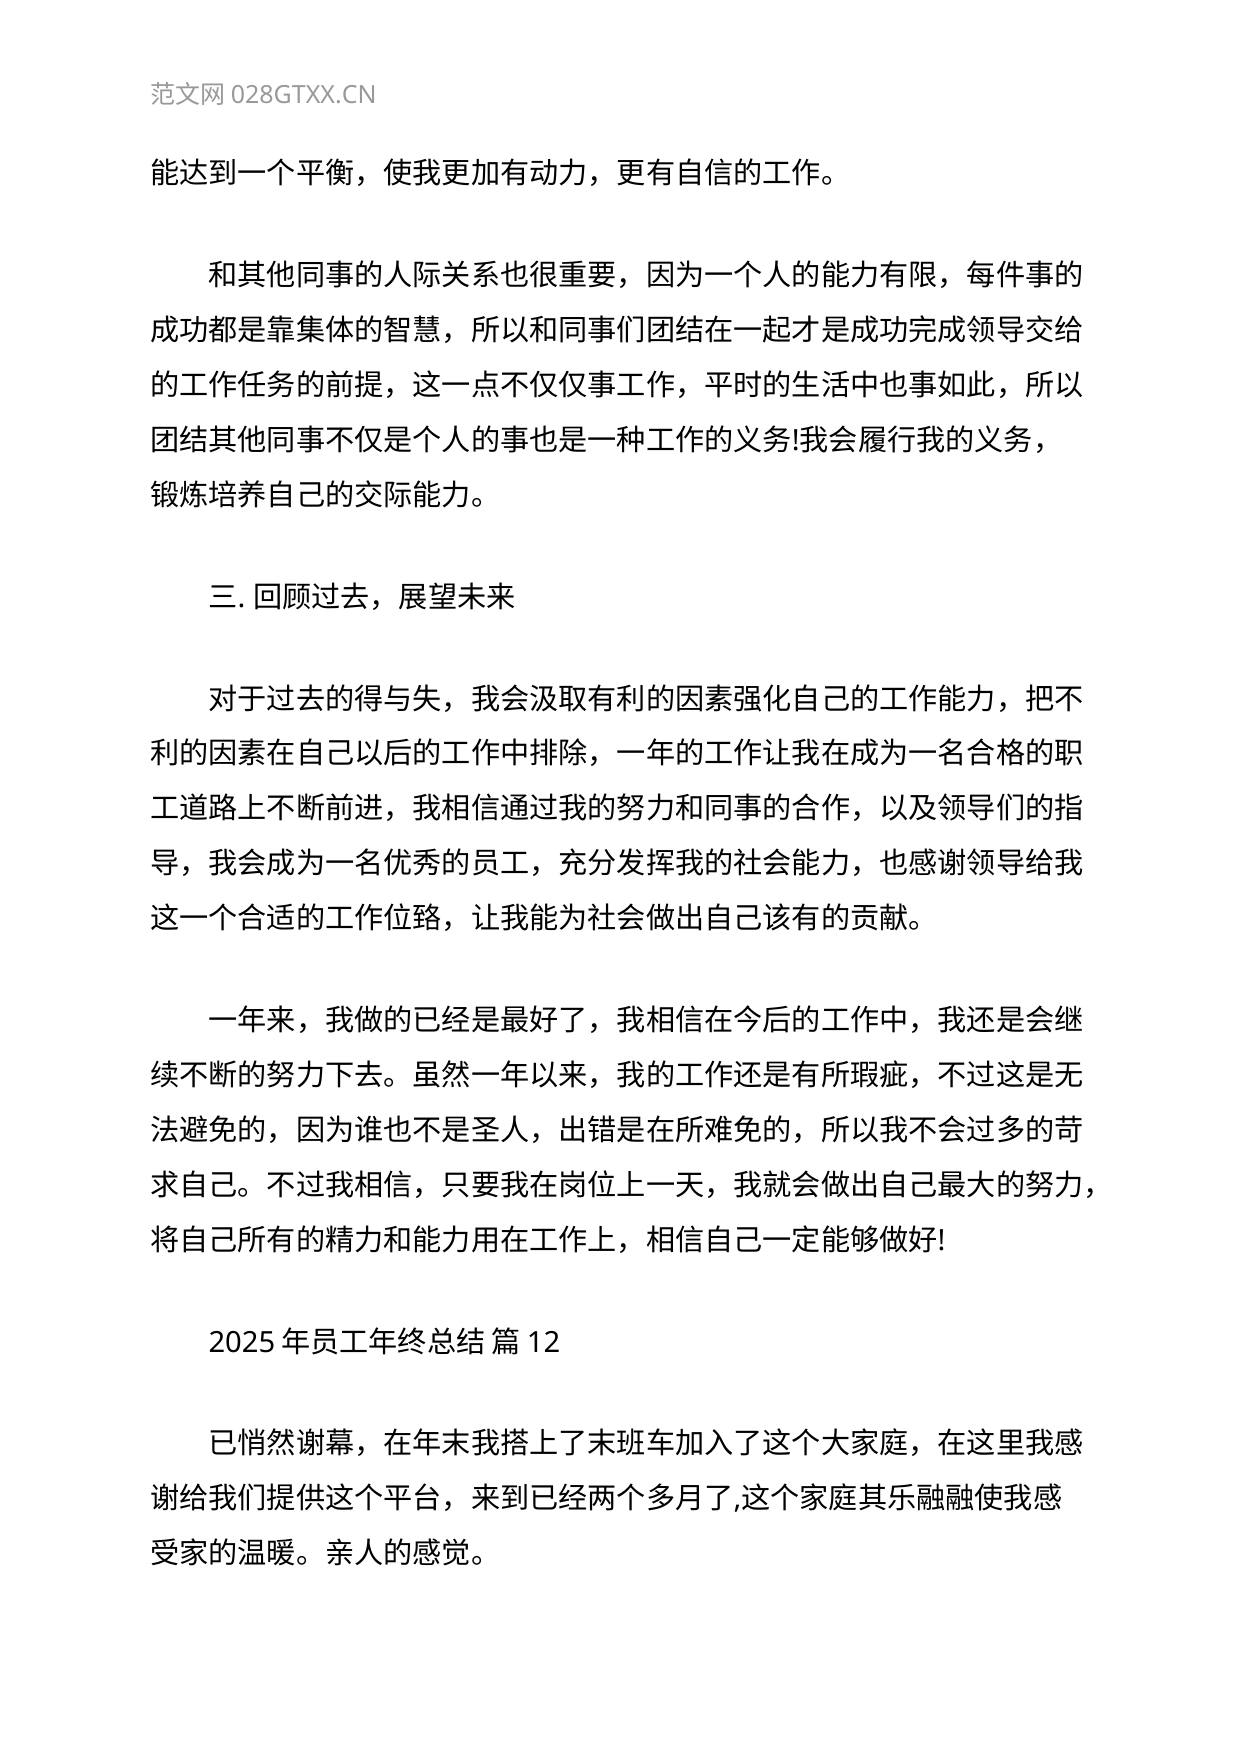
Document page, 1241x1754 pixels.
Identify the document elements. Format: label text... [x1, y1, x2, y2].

text 和其他同事的人际关系也很重要，因为一个人的能力有限，每件事的成功都是靠集体的智慧，所以和同事们团结在一起才是成功完成领导交给的工作任务的前提，这一点不仅仅事工作，平时的生活中也事如此，所以团结其他同事不仅是个人的事也是一种工作的义务!我会履行我的义务，锻炼培养自己的交际能力。 [150, 252, 1090, 514]
text 2025年员工年终总结 篇12 [150, 1318, 1090, 1361]
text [150, 150, 1090, 192]
text 对于过去的得与失，我会汲取有利的因素强化自己的工作能力，把不利的因素在自己以后的工作中排除，一年的工作让我在成为一名合格的职工道路上不断前进，我相信通过我的努力和同事的合作，以及领导们的指导，我会成为一名优秀的员工，充分发挥我的社会能力，也感谢领导给我这一个合适的工作位臵，让我能为社会做出自己该有的贡献。 [150, 675, 1090, 937]
text 三. 回顾过去，展望未来 [150, 573, 1090, 616]
text 已悄然谢幕，在年末我搭上了末班车加入了这个大家庭，在这里我感谢给我们提供这个平台，来到已经两个多月了,这个家庭其乐融融使我感受家的温暖。亲人的感觉。 [150, 1420, 1090, 1572]
text 一年来，我做的已经是最好了，我相信在今后的工作中，我还是会继续不断的努力下去。虽然一年以来，我的工作还是有所瑕疵，不过这是无法避免的，因为谁也不是圣人，出错是在所难免的，所以我不会过多的苛求自己。不过我相信，只要我在岗位上一天，我就会做出自己最大的努力，将自己所有的精力和能力用在工作上，相信自己一定能够做好! [150, 997, 1090, 1258]
